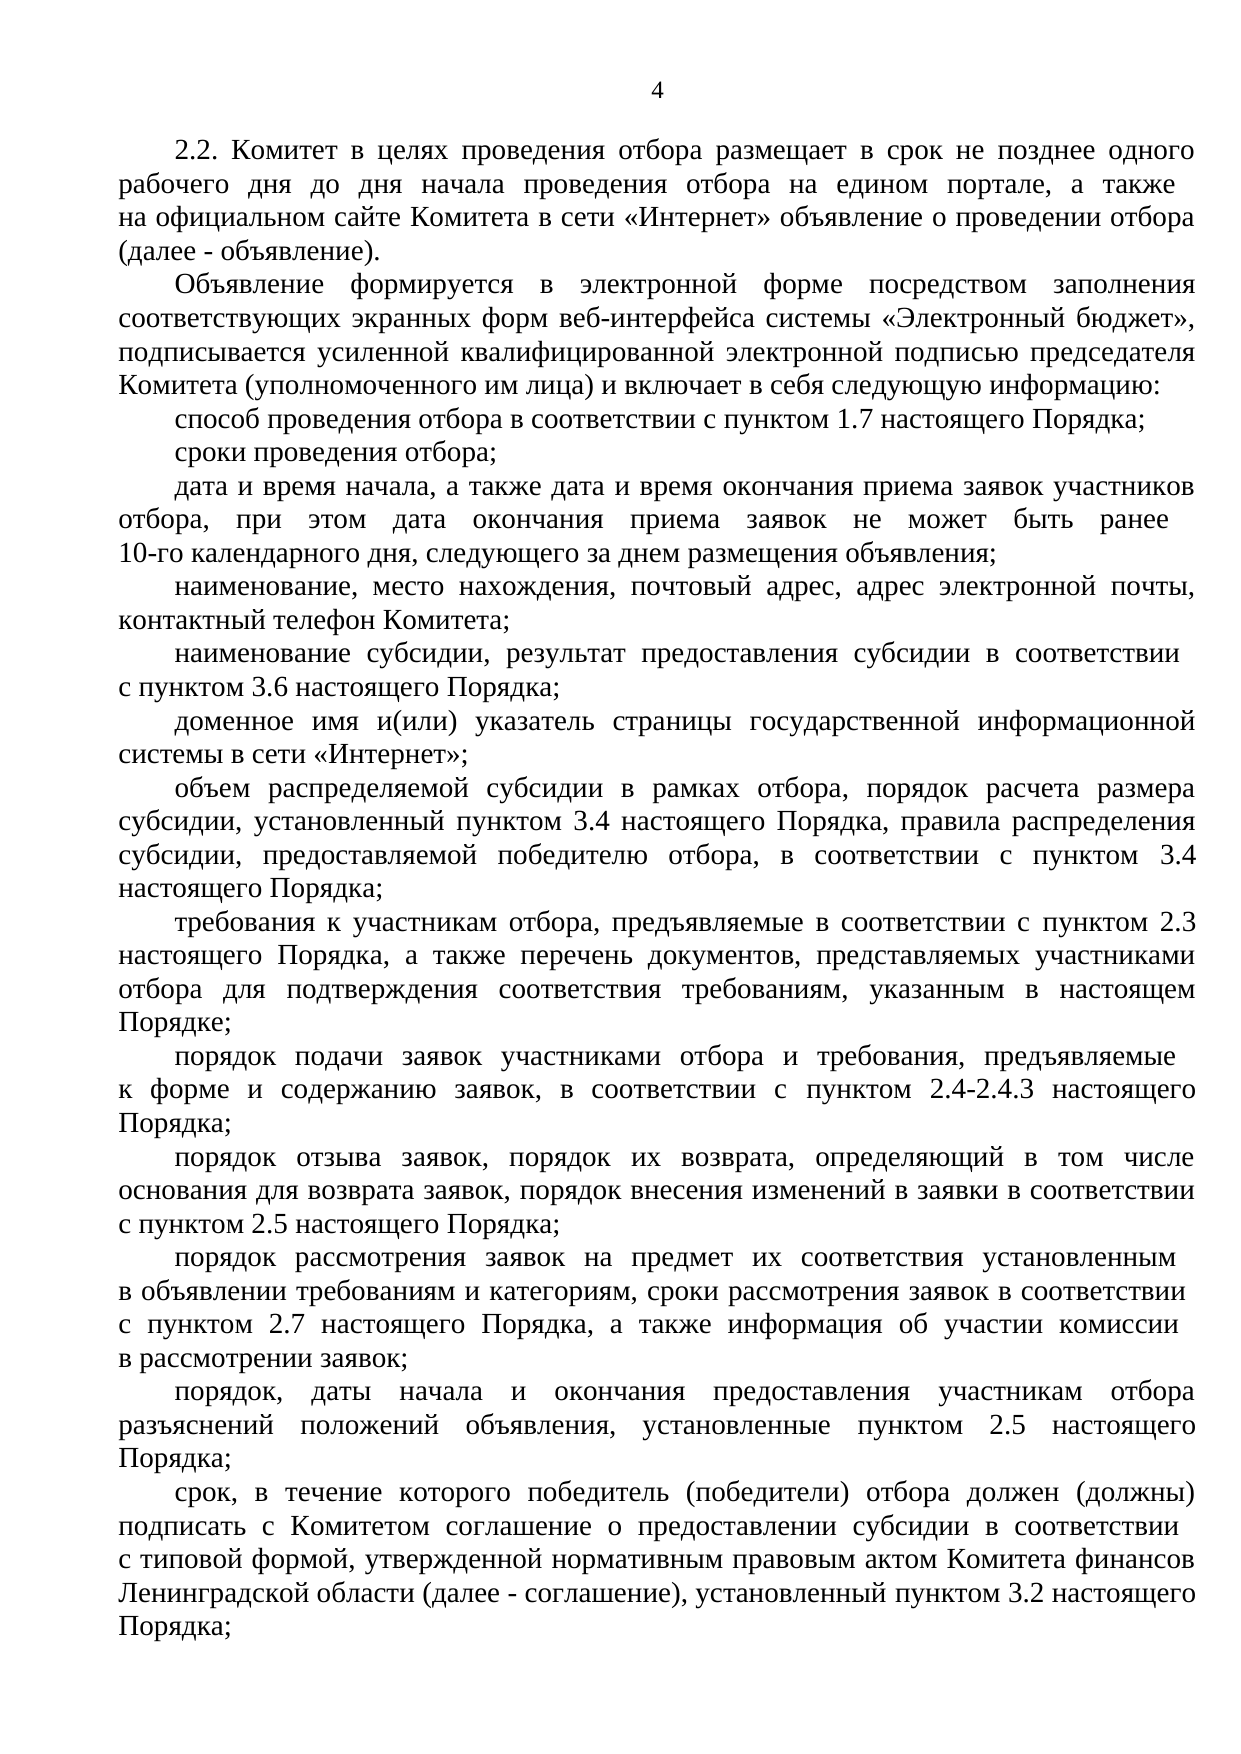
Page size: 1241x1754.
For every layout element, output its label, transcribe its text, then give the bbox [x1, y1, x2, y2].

text наименование, место нахождения, почтовый адрес, адрес электронной почты, контактный телефон Комитета; [118, 568, 1196, 636]
text 2.2. Комитет в целях проведения отбора размещает в срок не позднее одного рабочего дня до дня начала проведения отбора на едином портале, а также на официальном сайте Комитета в сети «Интернет» объявление о проведении отбора (далее - объявление). [118, 132, 1196, 267]
text доменное имя и(или) указатель страницы государственной информационной системы в сети «Интернет»; [118, 703, 1196, 770]
text дата и время начала, а также дата и время окончания приема заявок участников отбора, при этом дата окончания приема заявок не может быть ранее 10-го календарного дня, следующего за днем размещения объявления; [118, 468, 1196, 568]
text требования к участникам отбора, предъявляемые в соответствии с пунктом 2.3 настоящего Порядка, а также перечень документов, представляемых участниками отбора для подтверждения соответствия требованиям, указанным в настоящем Порядке; [118, 904, 1196, 1038]
text порядок, даты начала и окончания предоставления участникам отбора разъяснений положений объявления, установленные пунктом 2.5 настоящего Порядка; [118, 1373, 1196, 1474]
text объем распределяемой субсидии в рамках отбора, порядок расчета размера субсидии, установленный пунктом 3.4 настоящего Порядка, правила распределения субсидии, предоставляемой победителю отбора, в соответствии с пунктом 3.4 настоящего Порядка; [118, 770, 1196, 904]
text наименование субсидии, результат предоставления субсидии в соответствии с пунктом 3.6 настоящего Порядка; [118, 636, 1196, 703]
text сроки проведения отбора; [118, 434, 1196, 468]
text Объявление формируется в электронной форме посредством заполнения соответствующих экранных форм веб-интерфейса системы «Электронный бюджет», подписывается усиленной квалифицированной электронной подписью председателя Комитета (уполномоченного им лица) и включает в себя следующую информацию: [118, 267, 1196, 401]
text порядок подачи заявок участниками отбора и требования, предъявляемые к форме и содержанию заявок, в соответствии с пунктом 2.4-2.4.3 настоящего Порядка; [118, 1038, 1196, 1139]
text способ проведения отбора в соответствии с пунктом 1.7 настоящего Порядка; [118, 401, 1196, 434]
text срок, в течение которого победитель (победители) отбора должен (должны) подписать с Комитетом соглашение о предоставлении субсидии в соответствии с типовой формой, утвержденной нормативным правовым актом Комитета финансов Ленинградской области (далее - соглашение), установленный пунктом 3.2 настоящего Порядка; [118, 1474, 1196, 1642]
text порядок рассмотрения заявок на предмет их соответствия установленным в объявлении требованиям и категориям, сроки рассмотрения заявок в соответствии с пунктом 2.7 настоящего Порядка, а также информация об участии комиссии в рассмотрении заявок; [118, 1239, 1196, 1373]
text порядок отзыва заявок, порядок их возврата, определяющий в том числе основания для возврата заявок, порядок внесения изменений в заявки в соответствии с пунктом 2.5 настоящего Порядка; [118, 1139, 1196, 1239]
